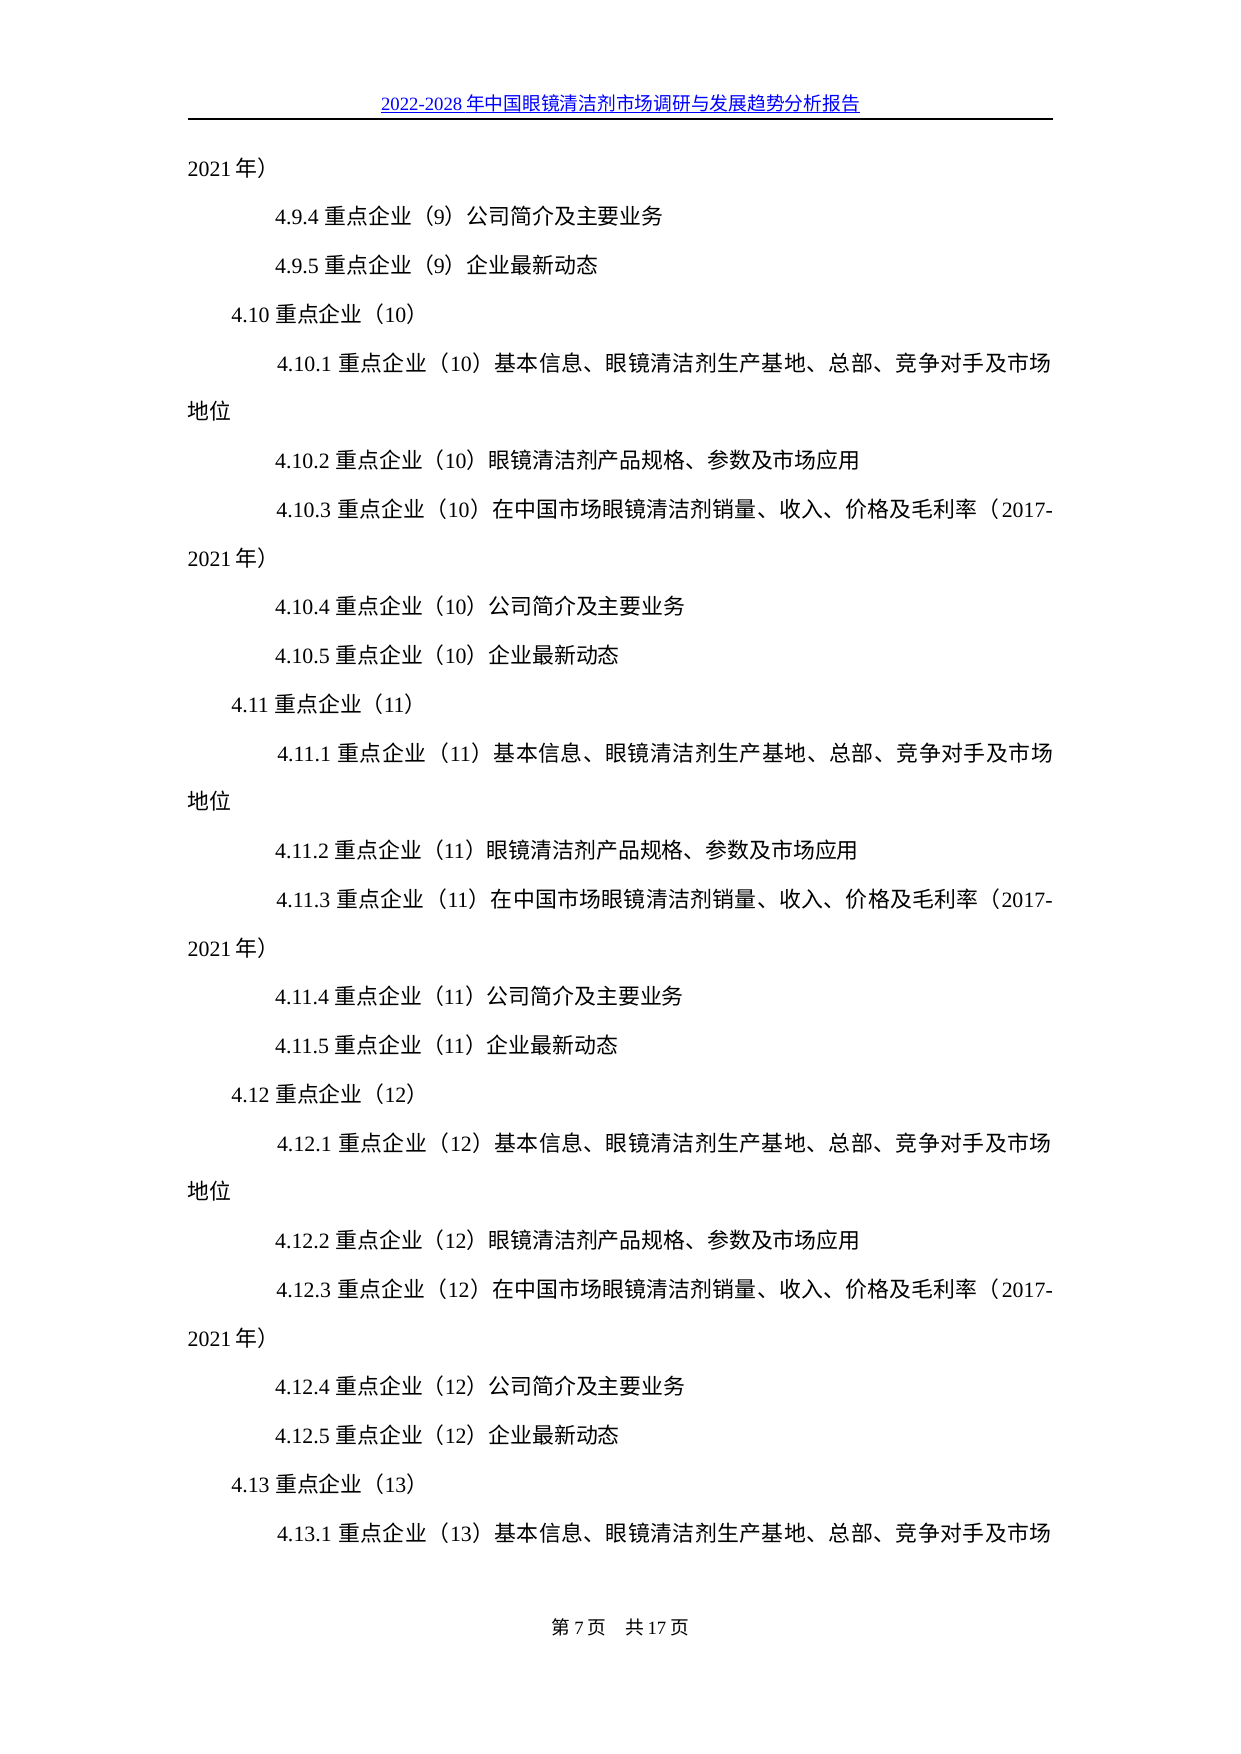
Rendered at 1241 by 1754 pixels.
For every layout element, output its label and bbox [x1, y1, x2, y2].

text [187, 150, 1053, 1548]
